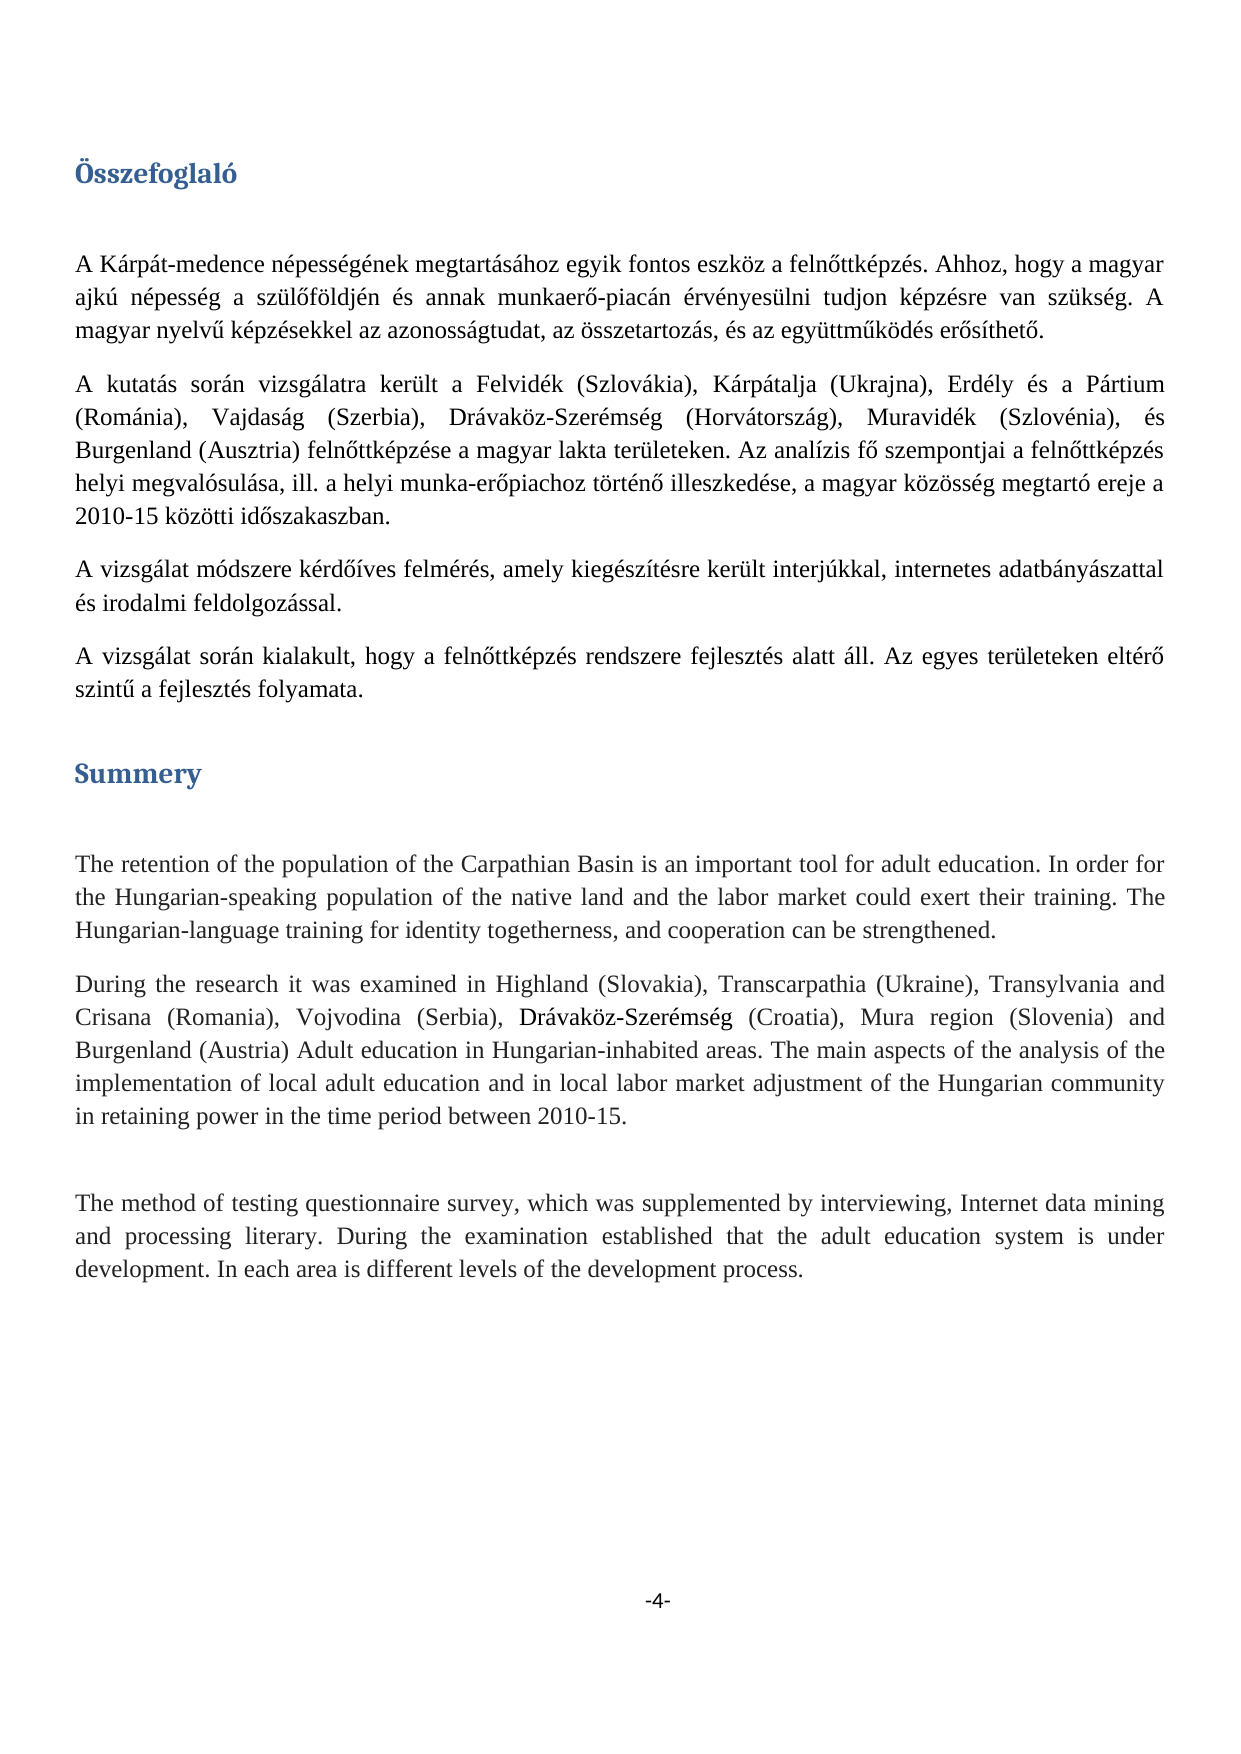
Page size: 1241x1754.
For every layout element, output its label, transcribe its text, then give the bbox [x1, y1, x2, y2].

subtitle Summery [75, 757, 1165, 791]
subtitle Összefoglaló [75, 157, 1165, 191]
text During the research it was examined in Highland (Slovakia), Transcarpathia (Ukraine), Transylvania and Crisana (Romania), Vojvodina (Serbia), Drávaköz-Szerémség (Croatia), Mura region (Slovenia) and Burgenland (Austria) Adult education in Hungarian-inhabited areas. The main aspects of the analysis of the implementation of local adult education and in local labor market adjustment of the Hungarian community in retaining power in the time period between 2010-15. [75, 969, 1165, 1130]
text A kutatás során vizsgálatra került a Felvidék (Szlovákia), Kárpátalja (Ukrajna), Erdély és a Pártium (Románia), Vajdaság (Szerbia), Drávaköz-Szerémség (Horvátország), Muravidék (Szlovénia), és Burgenland (Ausztria) felnőttképzése a magyar lakta területeken. Az analízis fő szempontjai a felnőttképzés helyi megvalósulása, ill. a helyi munka-erőpiachoz történő illeszkedése, a magyar közösség megtartó ereje a 2010-15 közötti időszakaszban. [75, 369, 1165, 529]
text The method of testing questionnaire survey, which was supplemented by interviewing, Internet data mining and processing literary. During the examination established that the adult education system is under development. In each area is different levels of the development process. [75, 1155, 1165, 1283]
text A Kárpát-medence népességének megtartásához egyik fontos eszköz a felnőttképzés. Ahhoz, hogy a magyar ajkú népesség a szülőföldjén és annak munkaerő-piacán érvényesülni tudjon képzésre van szükség. A magyar nyelvű képzésekkel az azonosságtudat, az összetartozás, és az együttműködés erősíthető. [75, 249, 1165, 343]
text A vizsgálat módszere kérdőíves felmérés, amely kiegészítésre került interjúkkal, internetes adatbányászattal és irodalmi feldolgozással. [75, 554, 1165, 616]
text A vizsgálat során kialakult, hogy a felnőttképzés rendszere fejlesztés alatt áll. Az egyes területeken eltérő szintű a fejlesztés folyamata. [75, 641, 1165, 703]
text The retention of the population of the Carpathian Basin is an important tool for adult education. In order for the Hungarian-speaking population of the native land and the labor market could exert their training. The Hungarian-language training for identity togetherness, and cooperation can be strengthened. [75, 849, 1165, 944]
